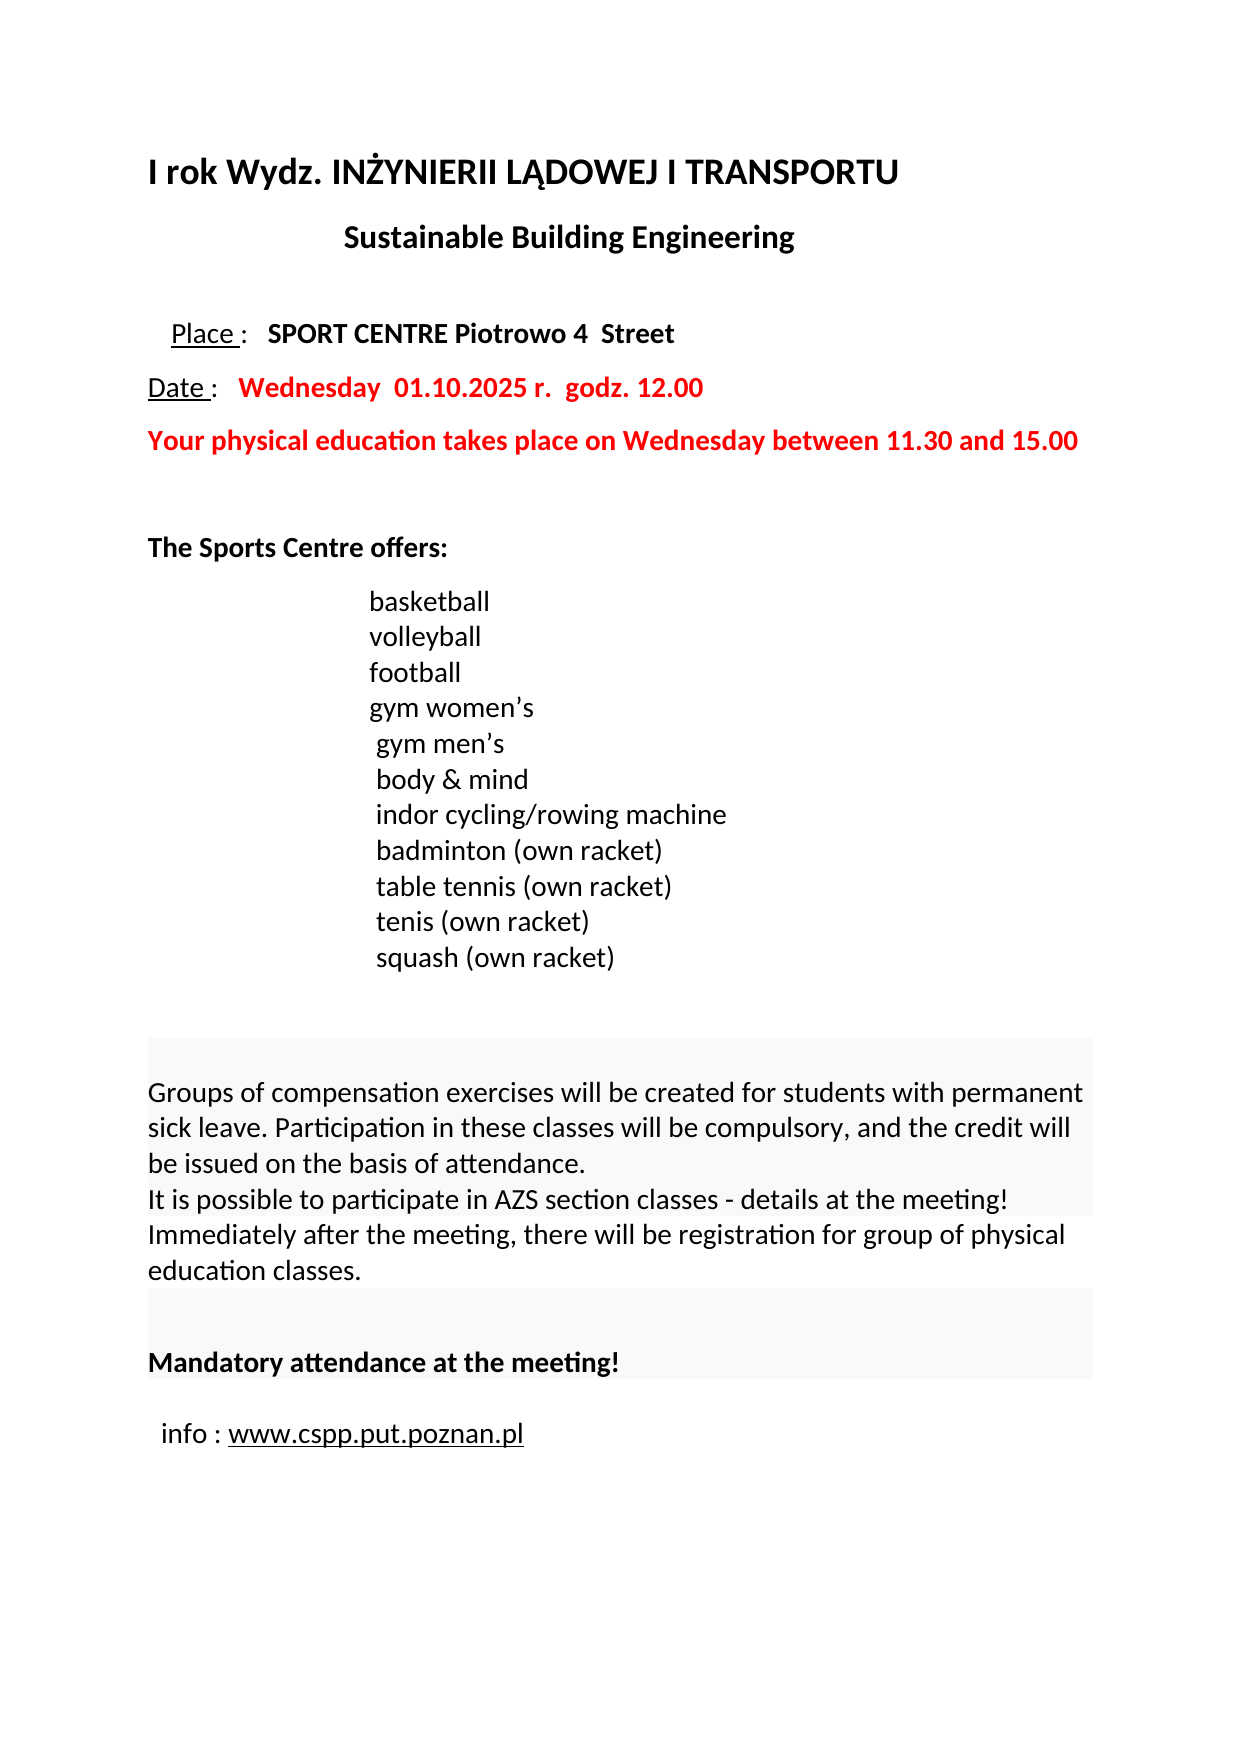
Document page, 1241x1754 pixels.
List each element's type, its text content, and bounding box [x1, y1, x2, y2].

text Mandatory attendance at the meeting! [148, 1323, 1093, 1379]
text Date : Wednesday 01.10.2025 r. godz. 12.00 [148, 369, 1093, 404]
text info : www.cspp.put.poznan.pl [148, 1415, 1093, 1451]
text Groups of compensation exercises will be created for students with permanent sick leave. Participation in these classes will be compulsory, and the credit will be issued on the basis of attendance. [148, 1074, 1093, 1181]
text tenis (own racket) [310, 903, 1093, 939]
text table tennis (own racket) [310, 868, 1093, 903]
text I rok Wydz. INŻYNIERII LĄDOWEJ I TRANSPORTU [148, 148, 1093, 193]
text Your physical education takes place on Wednesday between 11.30 and 15.00 [148, 422, 1093, 458]
text volleyball [295, 618, 1093, 654]
text football [310, 654, 1093, 689]
text basketball [148, 583, 1093, 618]
text gym men’s [310, 725, 1093, 761]
text badminton (own racket) [310, 832, 1093, 868]
text Place : SPORT CENTRE Piotrowo 4 Street [103, 316, 1093, 351]
text body & mind [310, 761, 1093, 796]
text squash (own racket) [310, 939, 1093, 974]
text gym women’s [310, 689, 1093, 725]
text Sustainable Building Engineering [148, 216, 1137, 257]
text It is possible to participate in AZS section classes - details at the meeting! [148, 1181, 1093, 1216]
text The Sports Centre offers: [148, 529, 1093, 565]
text Immediately after the meeting, there will be registration for group of physical education classes. [148, 1216, 1093, 1288]
text indor cycling/rowing machine [310, 796, 1093, 832]
